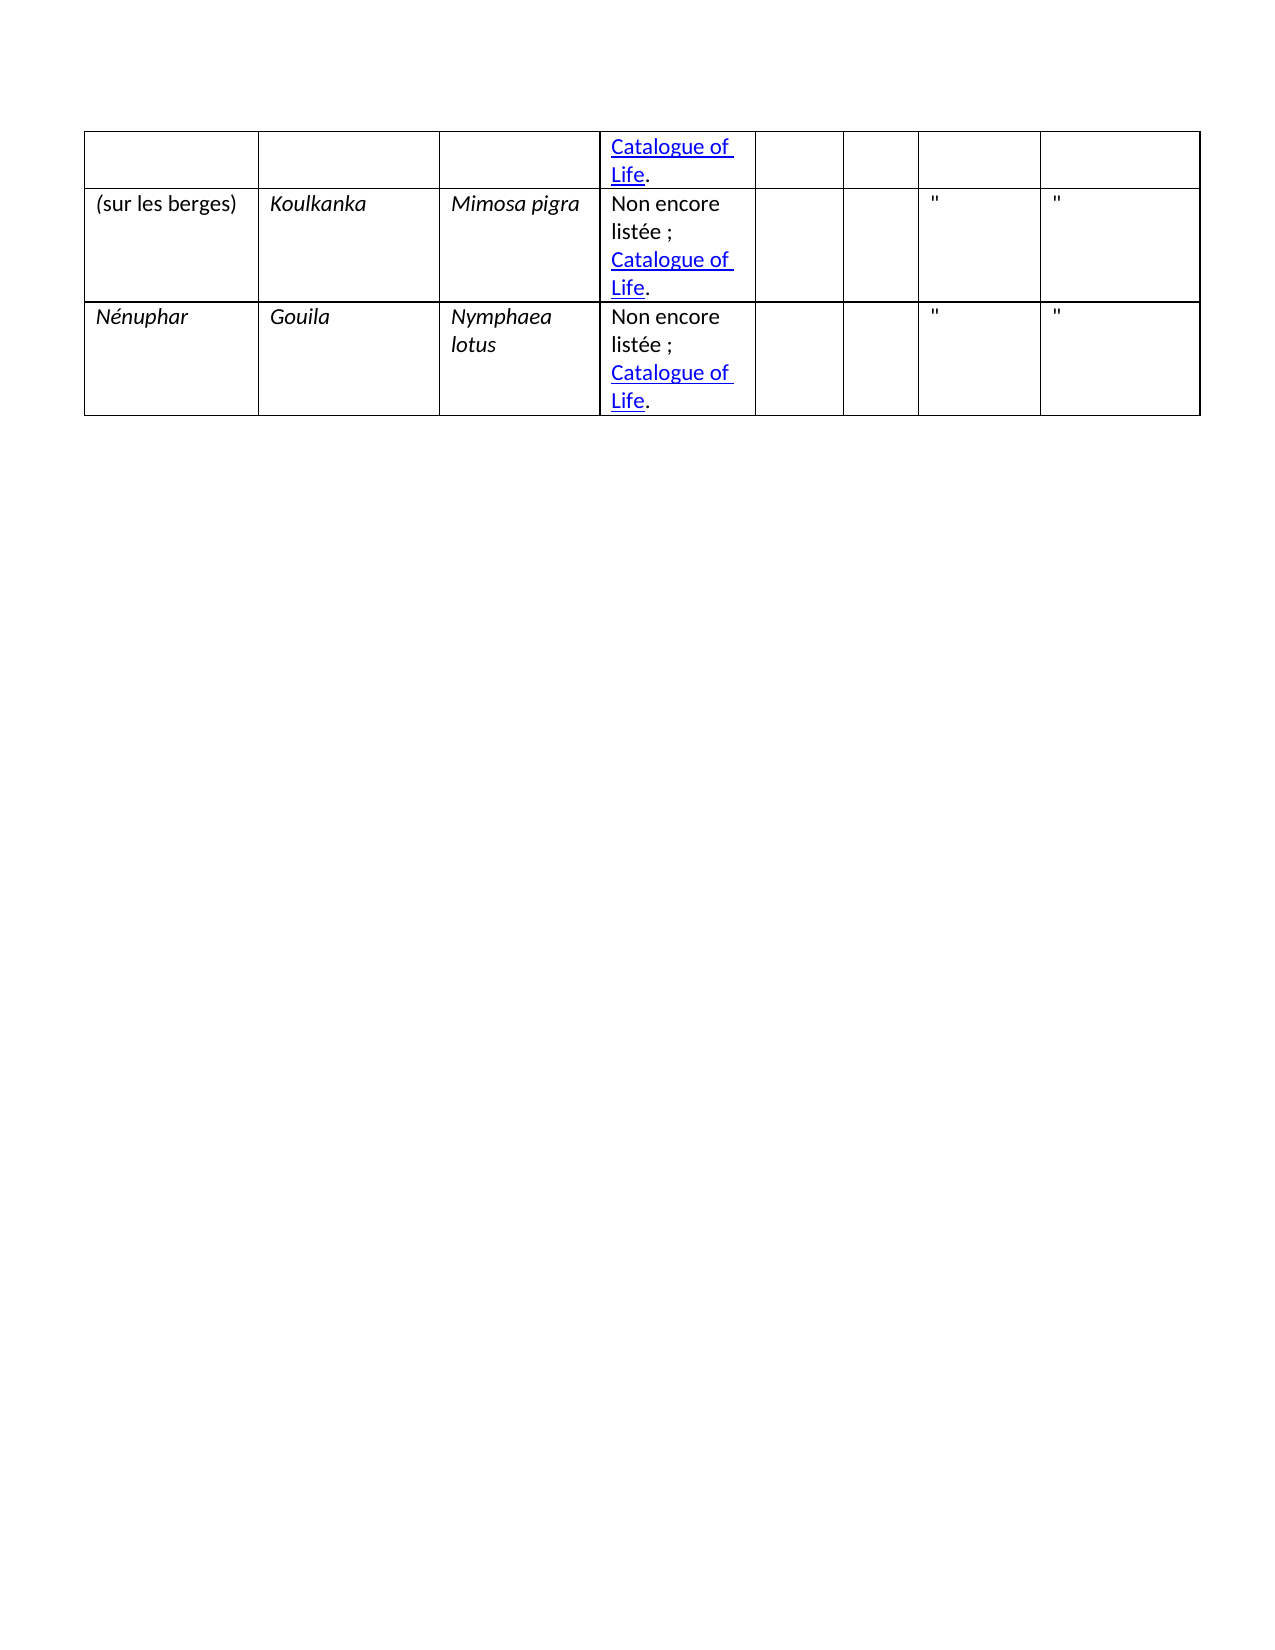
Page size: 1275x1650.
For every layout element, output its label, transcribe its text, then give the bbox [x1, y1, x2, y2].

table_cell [601, 132, 755, 188]
table_cell [756, 132, 843, 188]
table_cell [844, 303, 918, 414]
table_cell - [85, 132, 258, 188]
table_cell Mimosa pigra [440, 189, 599, 301]
table_cell - [259, 132, 439, 188]
table_cell [756, 303, 843, 414]
table_cell [844, 132, 918, 188]
table_cell Non encore listée ; Catalogue of Life. [601, 189, 755, 301]
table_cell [440, 132, 599, 188]
table_cell " [1041, 189, 1199, 301]
table_cell (sur les berges) [85, 189, 258, 301]
table_cell Nymphaea lotus [440, 303, 599, 414]
table_cell " [1041, 303, 1199, 414]
table_cell " [919, 132, 1040, 188]
table_cell " [919, 189, 1040, 301]
table_cell " [1041, 132, 1199, 188]
table_cell Nénuphar [85, 303, 258, 414]
table_cell [844, 189, 918, 301]
table_cell Gouila [259, 303, 439, 414]
table_cell [756, 189, 843, 301]
table_cell Koulkanka [259, 189, 439, 301]
table_cell Non encore listée ; Catalogue of Life. [601, 303, 755, 414]
table_cell " [919, 303, 1040, 414]
